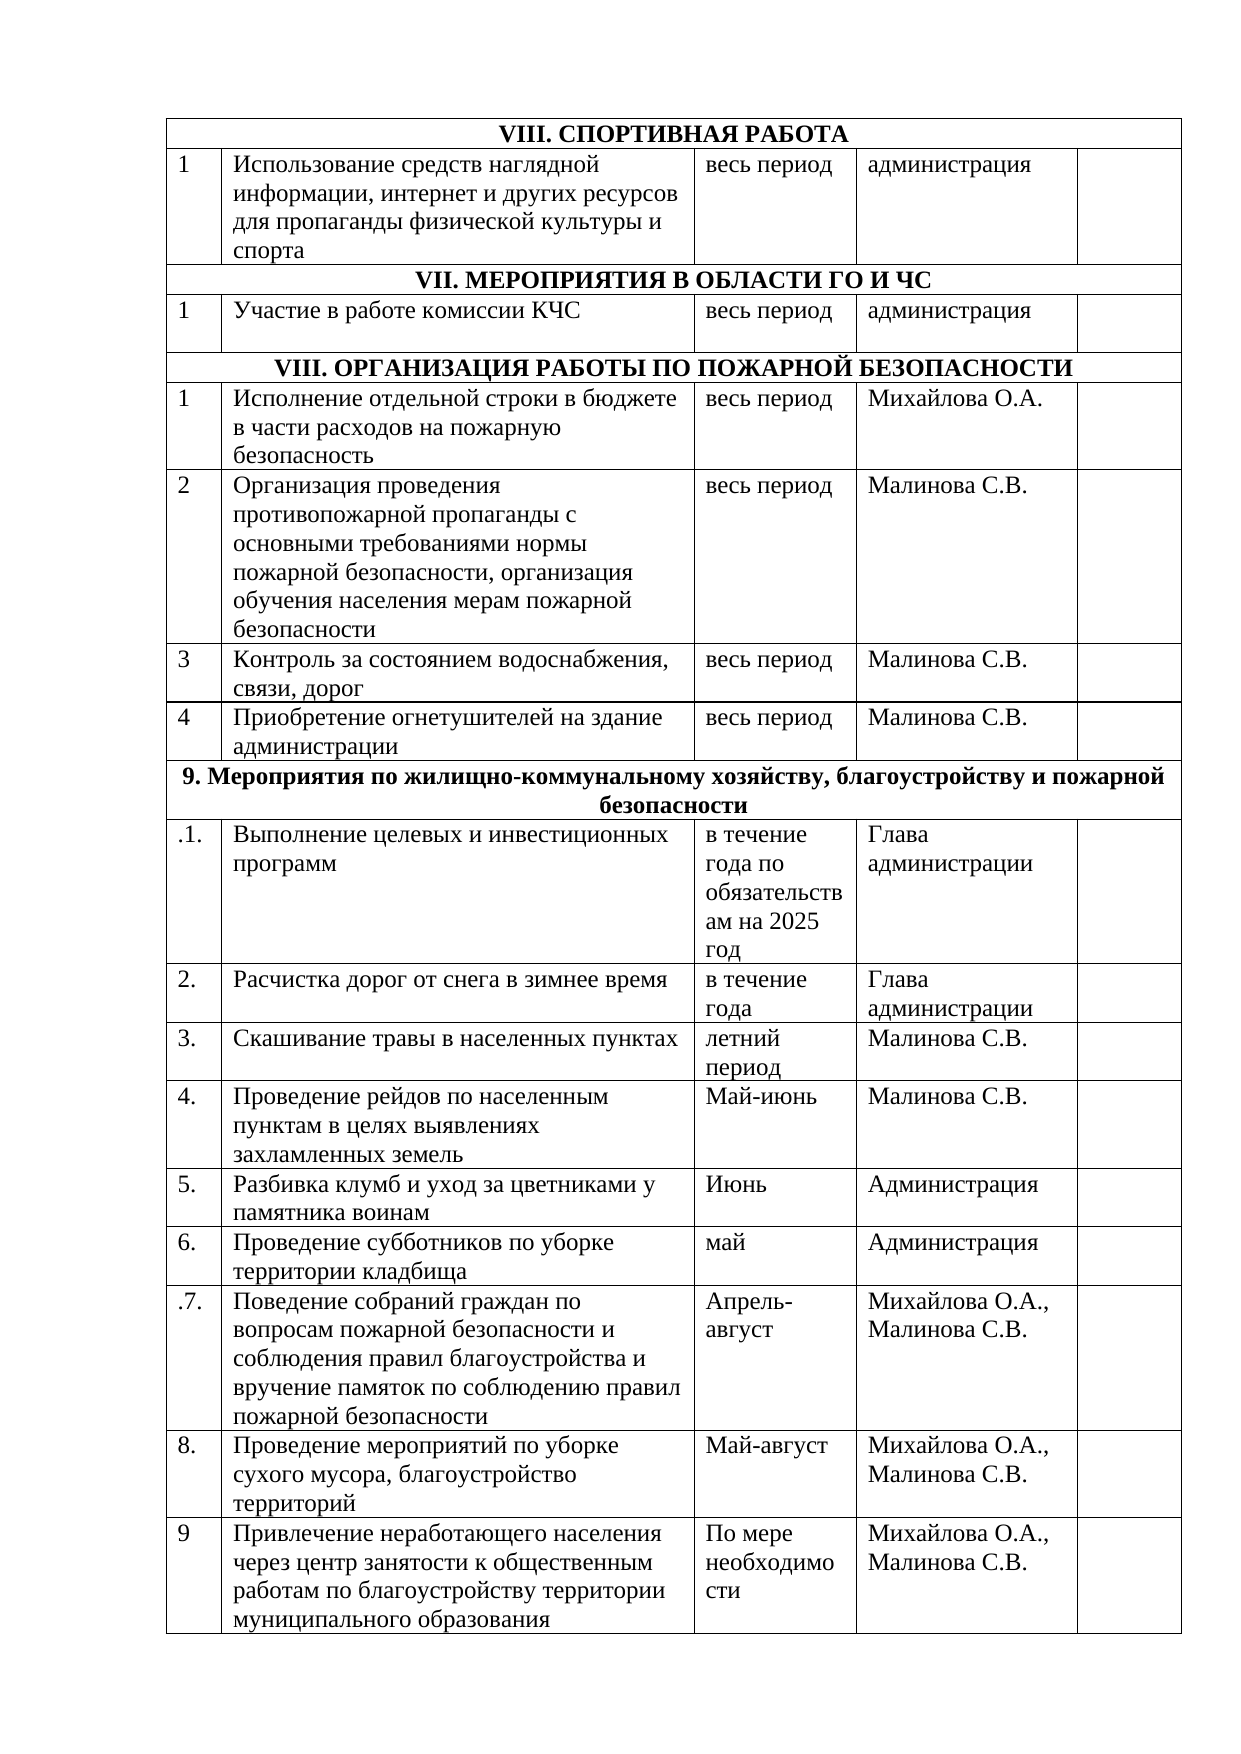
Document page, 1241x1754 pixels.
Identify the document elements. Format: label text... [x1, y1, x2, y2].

table_cell [1078, 470, 1181, 643]
table_cell [1078, 1169, 1181, 1226]
table_cell [1078, 383, 1181, 469]
table_cell 3. [167, 1023, 221, 1080]
table_cell [1078, 820, 1181, 963]
table_cell 5. [167, 1169, 221, 1226]
table_cell Михайлова О.А., Малинова С.В. [857, 1518, 1077, 1633]
table_cell весь период [695, 149, 856, 264]
table_cell По мере необходимости [695, 1518, 856, 1633]
table_cell в течение года [695, 964, 856, 1022]
table_cell Малинова С.В. [857, 1023, 1077, 1080]
table_cell Михайлова О.А., Малинова С.В. [857, 1431, 1077, 1517]
table_cell весь период [695, 644, 856, 701]
table_cell Малинова С.В. [857, 470, 1077, 643]
table_cell VII. МЕРОПРИЯТИЯ В ОБЛАСТИ ГО И ЧС [167, 265, 1181, 294]
table_cell Расчистка дорог от снега в зимнее время [222, 964, 694, 1022]
table_cell Проведение субботников по уборке территории кладбища [222, 1227, 694, 1285]
table_cell Администрация [857, 1169, 1077, 1226]
table_cell [1078, 149, 1181, 264]
table_cell Апрель-август [695, 1286, 856, 1429]
table_cell [1078, 1227, 1181, 1285]
table_cell [1078, 1081, 1181, 1168]
table_cell 2 [167, 470, 221, 643]
table_cell Проведение рейдов по населенным пунктам в целях выявлениях захламленных земель [222, 1081, 694, 1168]
table_cell 9. Мероприятия по жилищно-коммунальному хозяйству, благоустройству и пожарной безопасности [167, 761, 1181, 818]
table_cell администрация [857, 149, 1077, 264]
table_cell VIII. ОРГАНИЗАЦИЯ РАБОТЫ ПО ПОЖАРНОЙ БЕЗОПАСНОСТИ [167, 353, 1181, 382]
table_cell [1078, 644, 1181, 701]
table_cell весь период [695, 383, 856, 469]
table_cell 9 [167, 1518, 221, 1633]
table_cell .7. [167, 1286, 221, 1429]
table_cell летний период [695, 1023, 856, 1080]
table_cell Выполнение целевых и инвестиционных программ [222, 820, 694, 963]
table_cell Поведение собраний граждан по вопросам пожарной безопасности и соблюдения правил благоустройства и вручение памяток по соблюдению правил пожарной безопасности [222, 1286, 694, 1429]
table_cell май [695, 1227, 856, 1285]
table_cell [1078, 1518, 1181, 1633]
table_cell [1078, 1431, 1181, 1517]
table_cell 4 [167, 703, 221, 760]
table_cell весь период [695, 703, 856, 760]
table_cell [1078, 703, 1181, 760]
table_cell Май-июнь [695, 1081, 856, 1168]
table_cell Скашивание травы в населенных пунктах [222, 1023, 694, 1080]
table_cell Администрация [857, 1227, 1077, 1285]
table_cell .1. [167, 820, 221, 963]
table_cell 2. [167, 964, 221, 1022]
table_cell [1078, 295, 1181, 352]
table_cell Использование средств наглядной информации, интернет и других ресурсов для пропаганды физической культуры и спорта [222, 149, 694, 264]
table_cell Привлечение неработающего населения через центр занятости к общественным работам по благоустройству территории муниципального образования [222, 1518, 694, 1633]
table_cell Контроль за состоянием водоснабжения, связи, дорог [222, 644, 694, 701]
table_cell 3 [167, 644, 221, 701]
table_cell Малинова С.В. [857, 1081, 1077, 1168]
table_cell Исполнение отдельной строки в бюджете в части расходов на пожарную безопасность [222, 383, 694, 469]
table_cell Михайлова О.А. [857, 383, 1077, 469]
table_cell 1 [167, 149, 221, 264]
table_cell Малинова С.В. [857, 644, 1077, 701]
table_cell Май-август [695, 1431, 856, 1517]
table_cell 6. [167, 1227, 221, 1285]
table_cell Проведение мероприятий по уборке сухого мусора, благоустройство территорий [222, 1431, 694, 1517]
table_cell 1 [167, 295, 221, 352]
table_cell Организация проведения противопожарной пропаганды с основными требованиями нормы пожарной безопасности, организация обучения населения мерам пожарной безопасности [222, 470, 694, 643]
table_cell VIII. СПОРТИВНАЯ РАБОТА [167, 119, 1181, 148]
table_cell [1078, 1023, 1181, 1080]
table_cell весь период [695, 470, 856, 643]
table_cell 4. [167, 1081, 221, 1168]
table_cell Глава администрации [857, 964, 1077, 1022]
table_cell Малинова С.В. [857, 703, 1077, 760]
table_cell Глава администрации [857, 820, 1077, 963]
table_cell [1078, 1286, 1181, 1429]
table_cell администрация [857, 295, 1077, 352]
table_cell Приобретение огнетушителей на здание администрации [222, 703, 694, 760]
table_cell 1 [167, 383, 221, 469]
table_cell Михайлова О.А., Малинова С.В. [857, 1286, 1077, 1429]
table_cell 8. [167, 1431, 221, 1517]
table_cell [1078, 964, 1181, 1022]
table_cell в течение года по обязательствам на 2025 год [695, 820, 856, 963]
table_cell Разбивка клумб и уход за цветниками у памятника воинам [222, 1169, 694, 1226]
table_cell Июнь [695, 1169, 856, 1226]
table_cell весь период [695, 295, 856, 352]
table_cell Участие в работе комиссии КЧС [222, 295, 694, 352]
